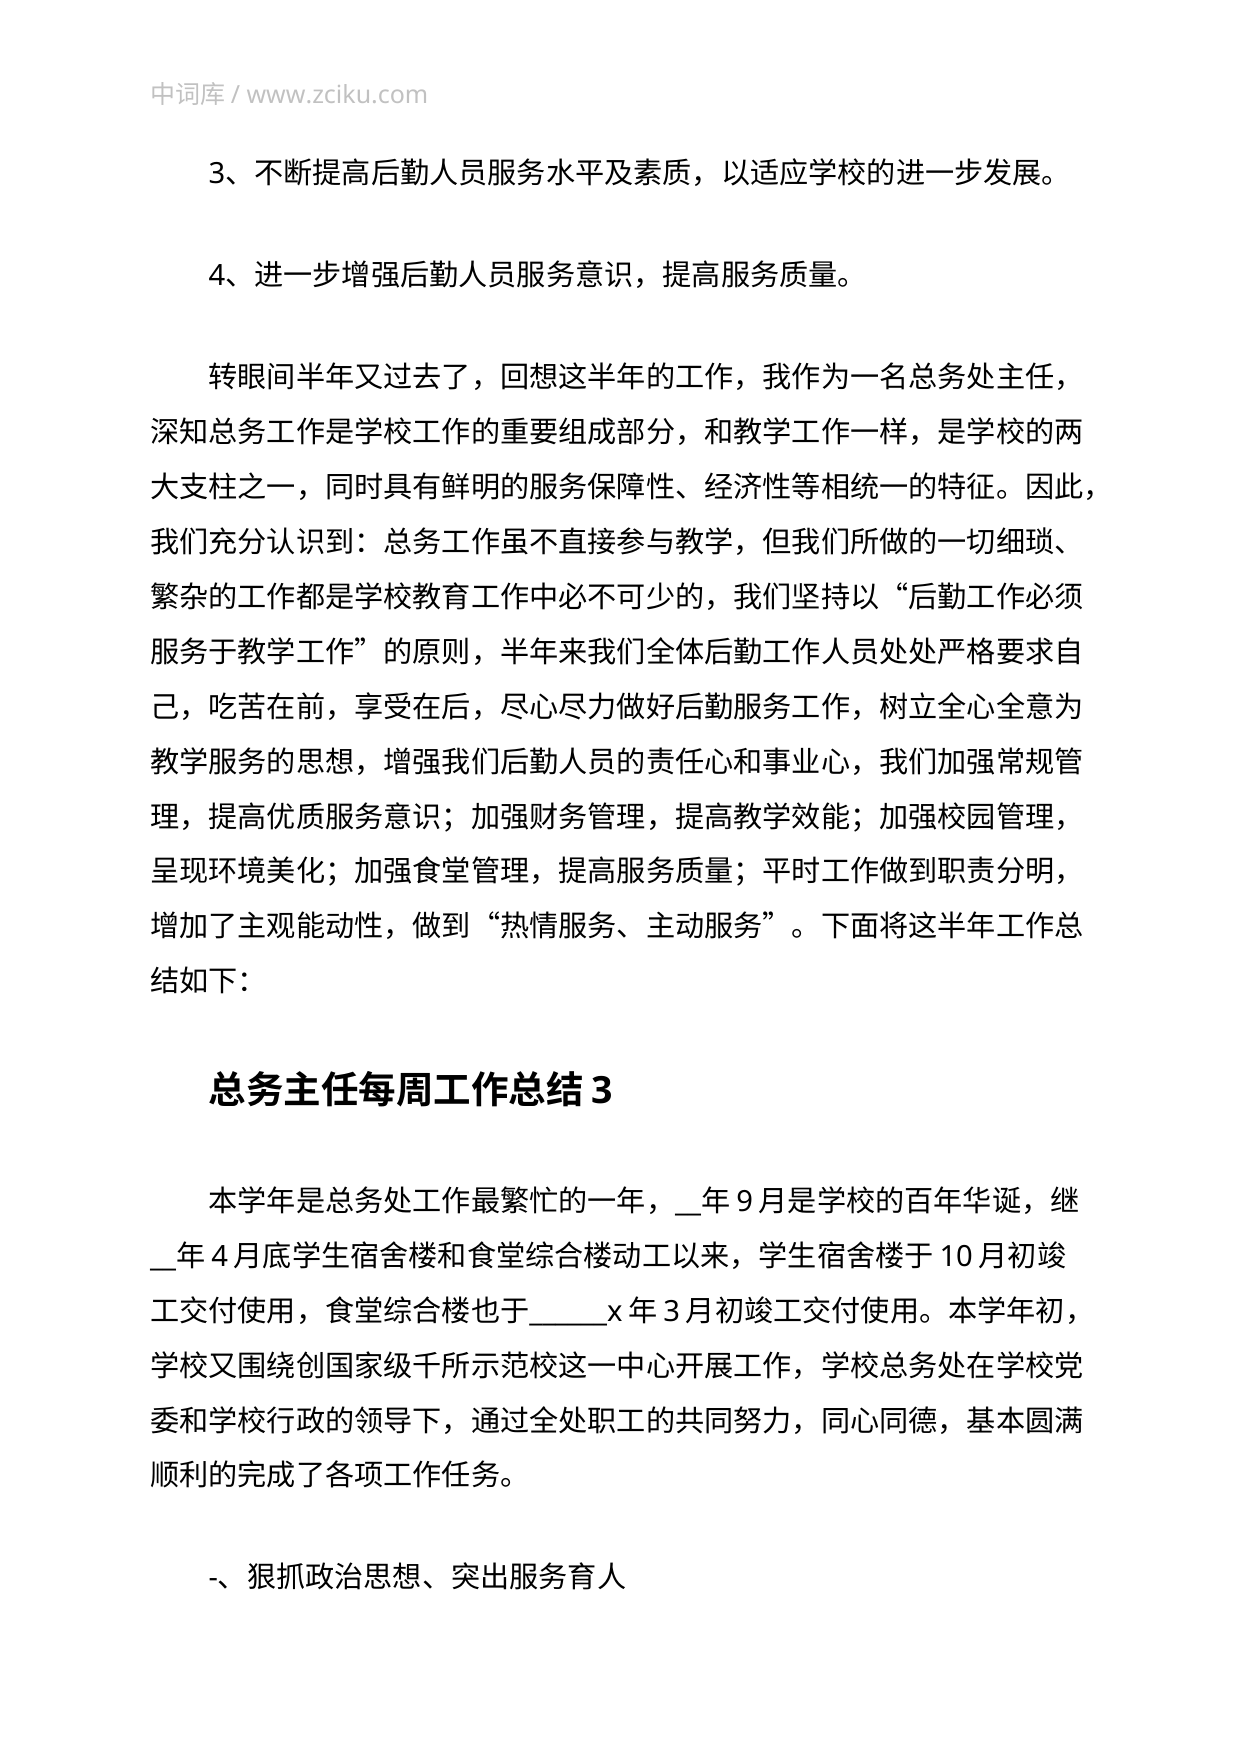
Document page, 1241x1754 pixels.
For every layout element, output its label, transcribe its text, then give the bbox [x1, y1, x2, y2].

text 转眼间半年又过去了，回想这半年的工作，我作为一名总务处主任，深知总务工作是学校工作的重要组成部分，和教学工作一样，是学校的两大支柱之一，同时具有鲜明的服务保障性、经济性等相统一的特征。因此，我们充分认识到：总务工作虽不直接参与教学，但我们所做的一切细琐、繁杂的工作都是学校教育工作中必不可少的，我们坚持以“后勤工作必须服务于教学工作”的原则，半年来我们全体后勤工作人员处处严格要求自己，吃苦在前，享受在后，尽心尽力做好后勤服务工作，树立全心全意为教学服务的思想，增强我们后勤人员的责任心和事业心，我们加强常规管理，提高优质服务意识；加强财务管理，提高教学效能；加强校园管理，呈现环境美化；加强食堂管理，提高服务质量；平时工作做到职责分明，增加了主观能动性，做到“热情服务、主动服务”。下面将这半年工作总结如下： [150, 354, 1090, 1000]
text 4、进一步增强后勤人员服务意识，提高服务质量。 [150, 252, 1090, 294]
text 本学年是总务处工作最繁忙的一年，__年9月是学校的百年华诞，继__年4月底学生宿舍楼和食堂综合楼动工以来，学生宿舍楼于10月初竣工交付使用，食堂综合楼也于______x年3月初竣工交付使用。本学年初，学校又围绕创国家级千所示范校这一中心开展工作，学校总务处在学校党委和学校行政的领导下，通过全处职工的共同努力，同心同德，基本圆满顺利的完成了各项工作任务。 [150, 1177, 1090, 1494]
text -、狠抓政治思想、突出服务育人 [150, 1554, 1090, 1596]
text 总务主任每周工作总结3 [150, 1059, 1090, 1114]
text 3、不断提高后勤人员服务水平及素质，以适应学校的进一步发展。 [150, 150, 1090, 192]
